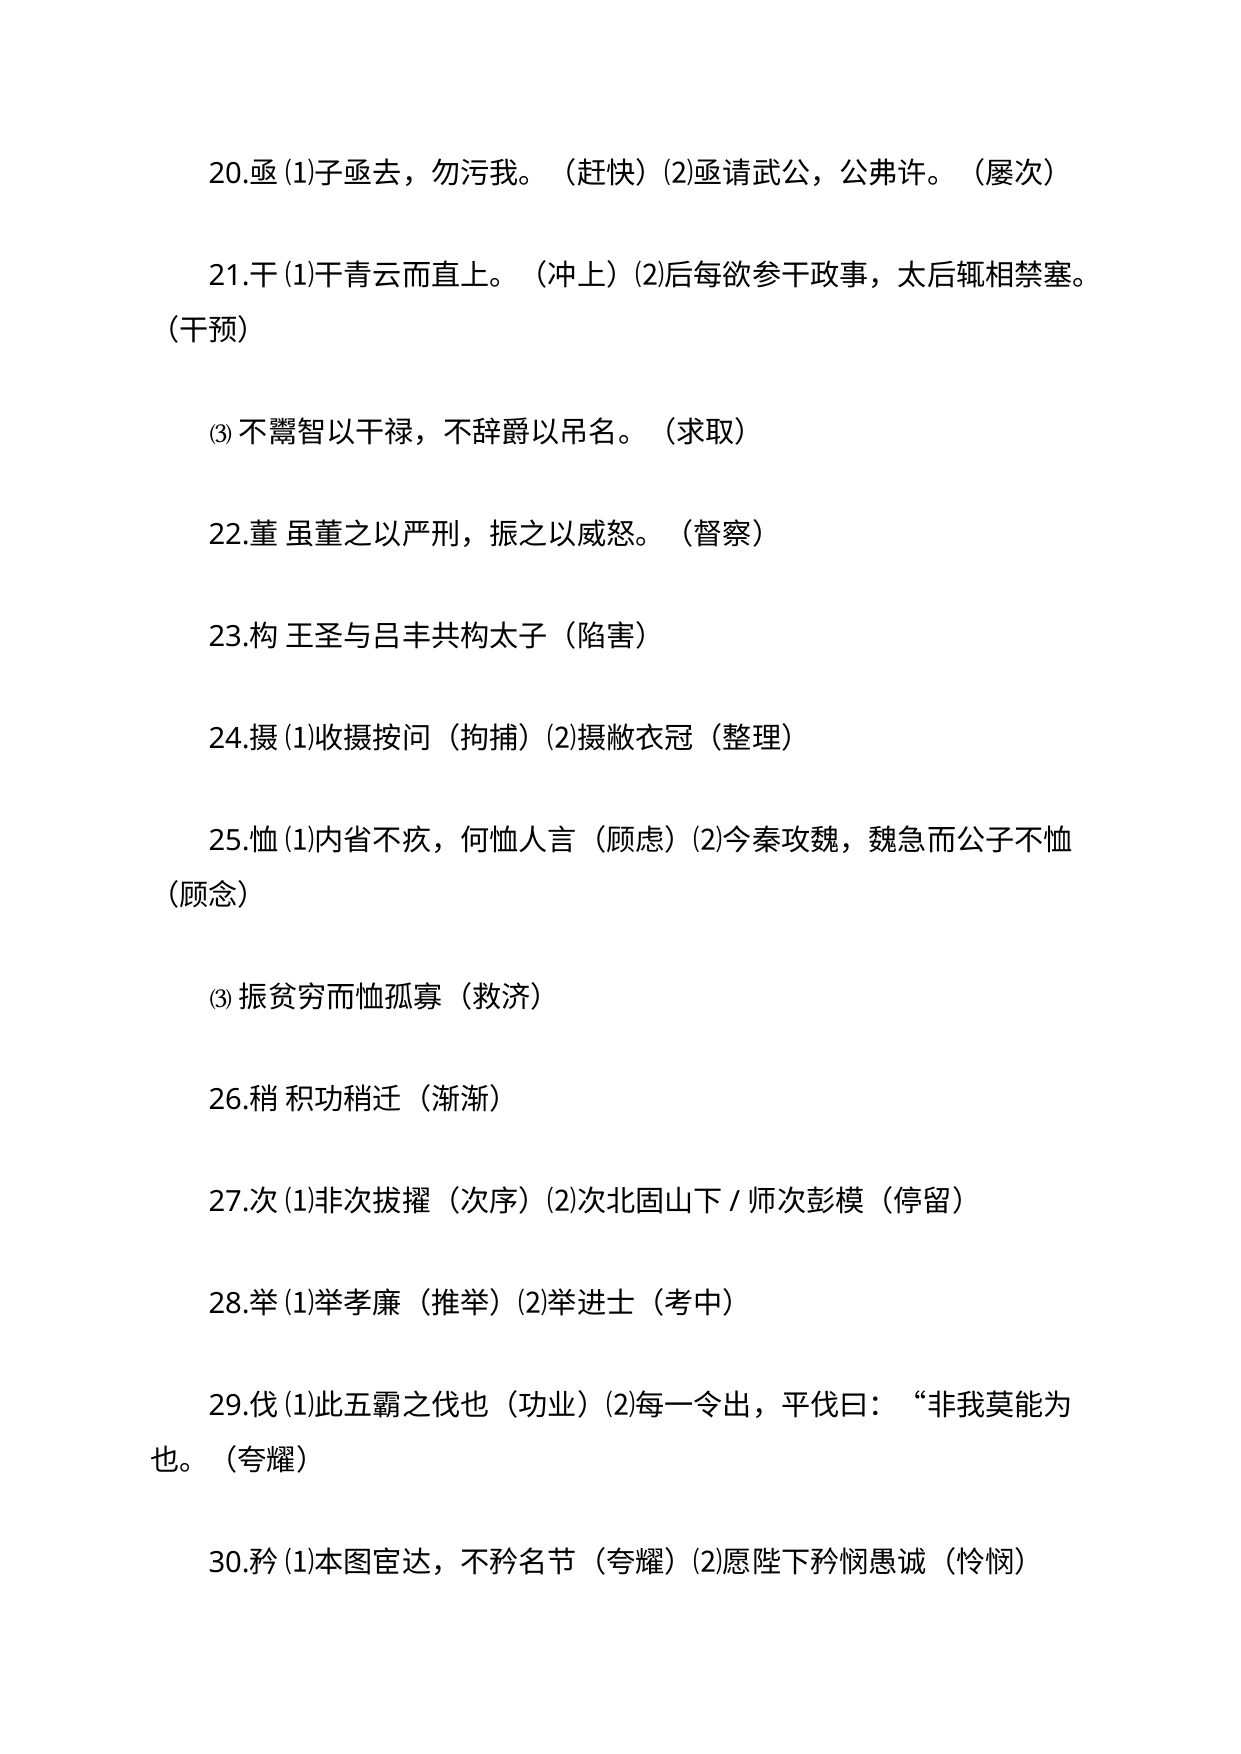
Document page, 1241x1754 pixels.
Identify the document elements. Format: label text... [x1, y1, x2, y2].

text 27.次 ⑴非次拔擢（次序）⑵次北固山下 / 师次彭模（停留） [150, 1177, 1090, 1220]
text 22.董 虽董之以严刑，振之以威怒。（督察） [150, 511, 1090, 553]
text 21.干 ⑴干青云而直上。（冲上）⑵后每欲参干政事，太后辄相禁塞。（干预） [150, 252, 1090, 349]
text 30.矜 ⑴本图宦达，不矜名节（夸耀）⑵愿陛下矜悯愚诚（怜悯） [150, 1538, 1090, 1581]
text 20.亟 ⑴子亟去，勿污我。（赶快）⑵亟请武公，公弗许。（屡次） [150, 150, 1090, 192]
text 28.举 ⑴举孝廉（推举）⑵举进士（考中） [150, 1279, 1090, 1322]
text ⑶振贫穷而恤孤寡（救济） [150, 973, 1090, 1016]
text ⑶不鬻智以干禄，不辞爵以吊名。（求取） [150, 409, 1090, 451]
text 29.伐 ⑴此五霸之伐也（功业）⑵每一令出，平伐曰：“非我莫能为也。（夸耀） [150, 1381, 1090, 1479]
text 24.摄 ⑴收摄按问（拘捕）⑵摄敝衣冠（整理） [150, 715, 1090, 757]
text 23.构 王圣与吕丰共构太子（陷害） [150, 613, 1090, 655]
text 26.稍 积功稍迁（渐渐） [150, 1075, 1090, 1118]
text 25.恤 ⑴内省不疚，何恤人言（顾虑）⑵今秦攻魏，魏急而公子不恤（顾念） [150, 817, 1090, 914]
